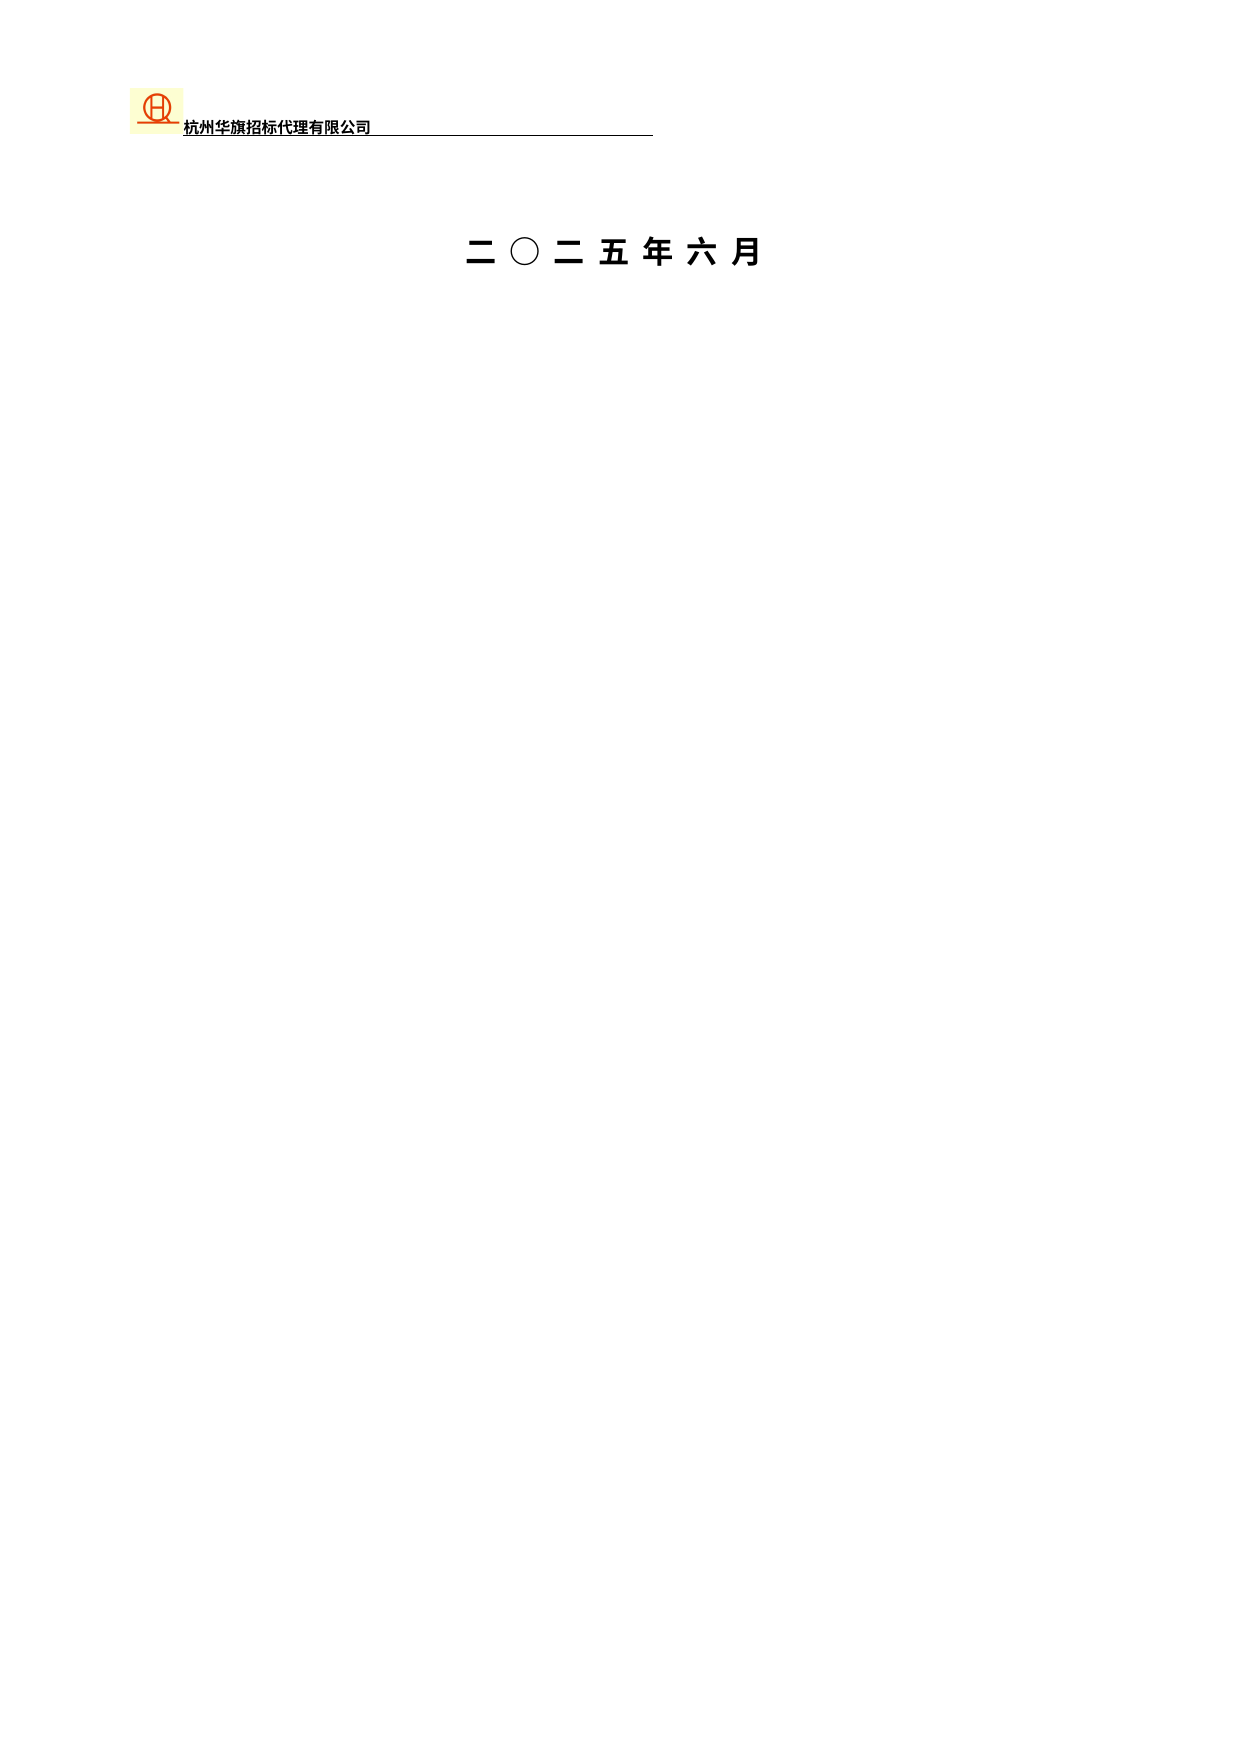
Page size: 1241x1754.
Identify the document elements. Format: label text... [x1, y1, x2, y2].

text 二○二五年六月 [132, 217, 1108, 283]
picture [129, 88, 184, 134]
